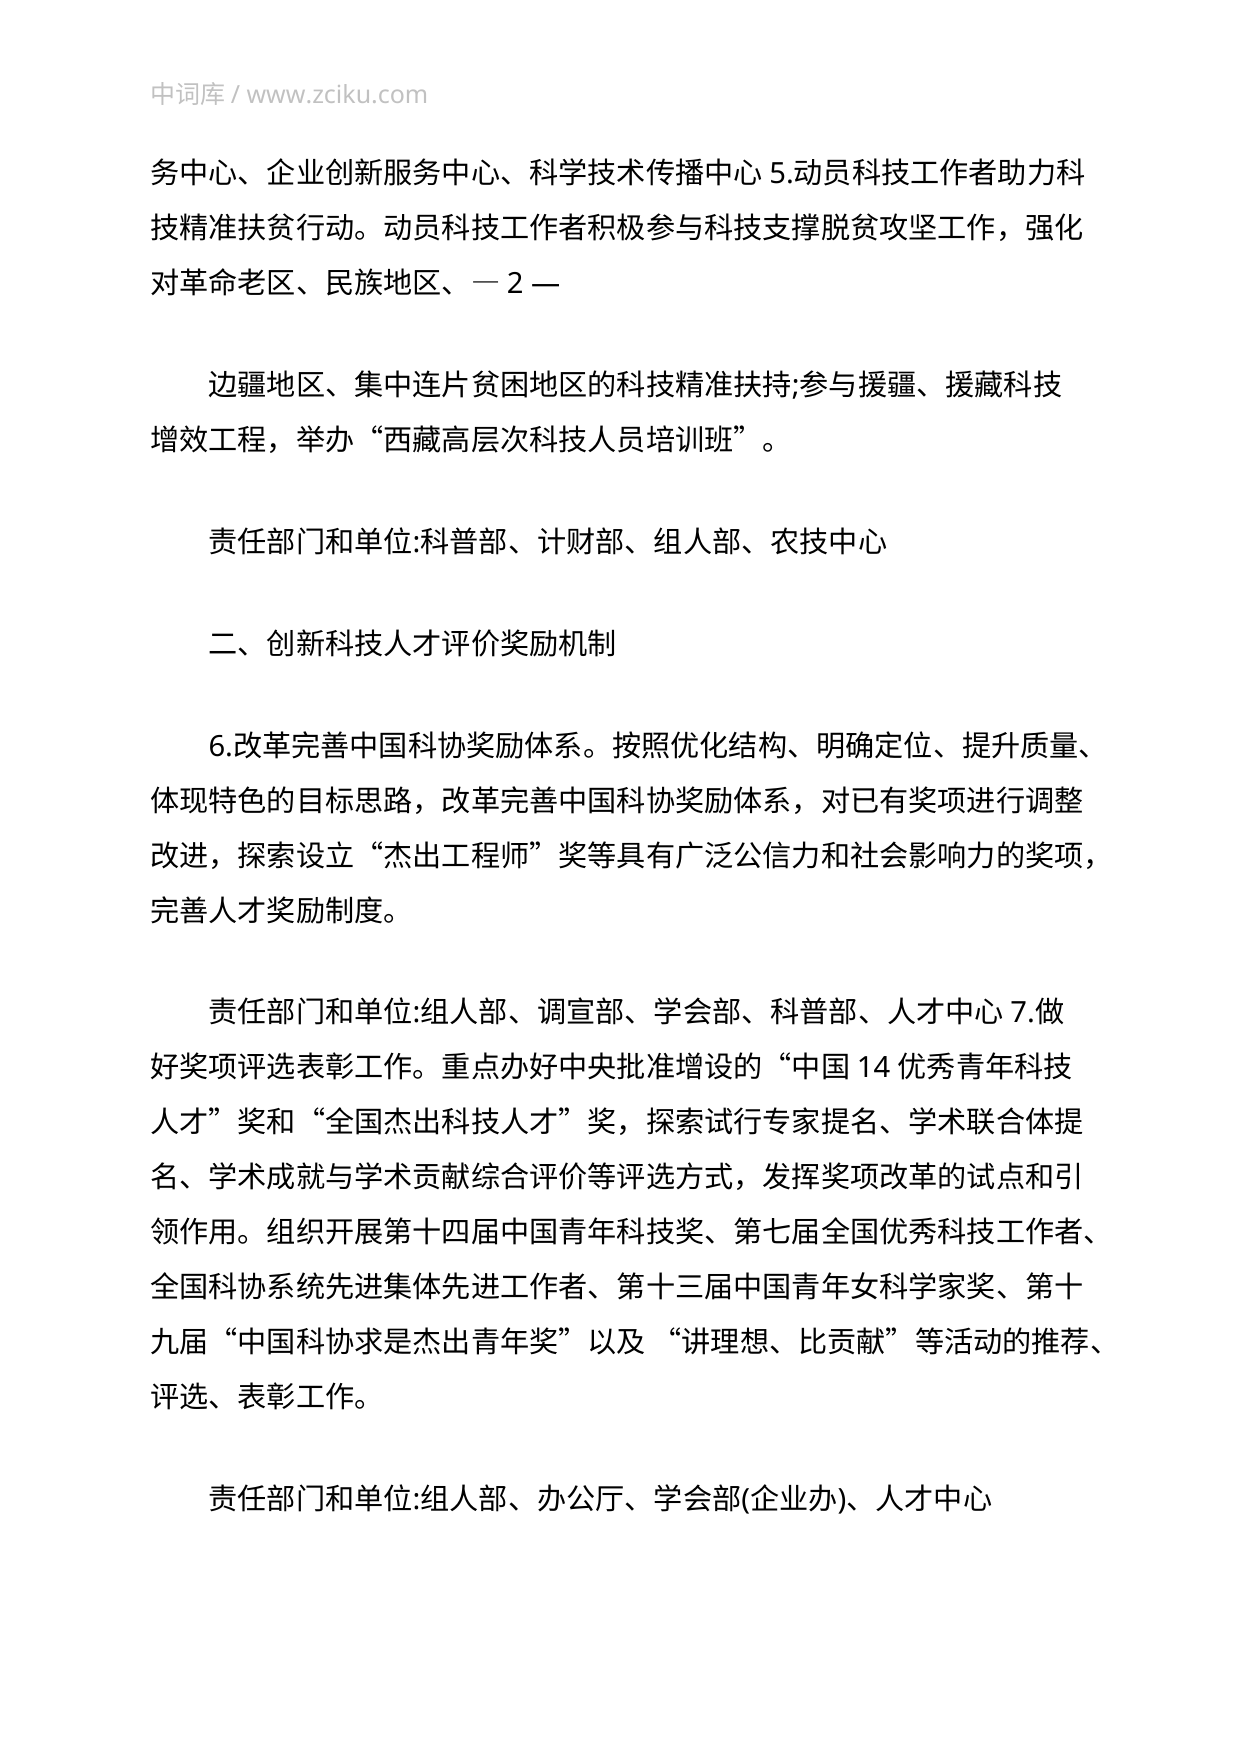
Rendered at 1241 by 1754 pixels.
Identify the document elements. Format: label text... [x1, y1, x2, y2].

text 责任部门和单位:科普部、计财部、组人部、农技中心 [150, 519, 1090, 561]
text 边疆地区、集中连片贫困地区的科技精准扶持;参与援疆、援藏科技增效工程，举办“西藏高层次科技人员培训班”。 [150, 362, 1090, 459]
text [150, 150, 1090, 302]
text 责任部门和单位:组人部、办公厅、学会部(企业办)、人才中心 [150, 1475, 1090, 1518]
text 6.改革完善中国科协奖励体系。按照优化结构、明确定位、提升质量、体现特色的目标思路，改革完善中国科协奖励体系，对已有奖项进行调整改进，探索设立“杰出工程师”奖等具有广泛公信力和社会影响力的奖项，完善人才奖励制度。 [150, 722, 1090, 929]
text 二、创新科技人才评价奖励机制 [150, 621, 1090, 663]
text 责任部门和单位:组人部、调宣部、学会部、科普部、人才中心 7.做好奖项评选表彰工作。重点办好中央批准增设的“中国 14 优秀青年科技人才”奖和“全国杰出科技人才”奖，探索试行专家提名、学术联合体提名、学术成就与学术贡献综合评价等评选方式，发挥奖项改革的试点和引领作用。组织开展第十四届中国青年科技奖、第七届全国优秀科技工作者、全国科协系统先进集体先进工作者、第十三届中国青年女科学家奖、第十九届“中国科协求是杰出青年奖”以及 “讲理想、比贡献”等活动的推荐、评选、表彰工作。 [150, 989, 1090, 1416]
